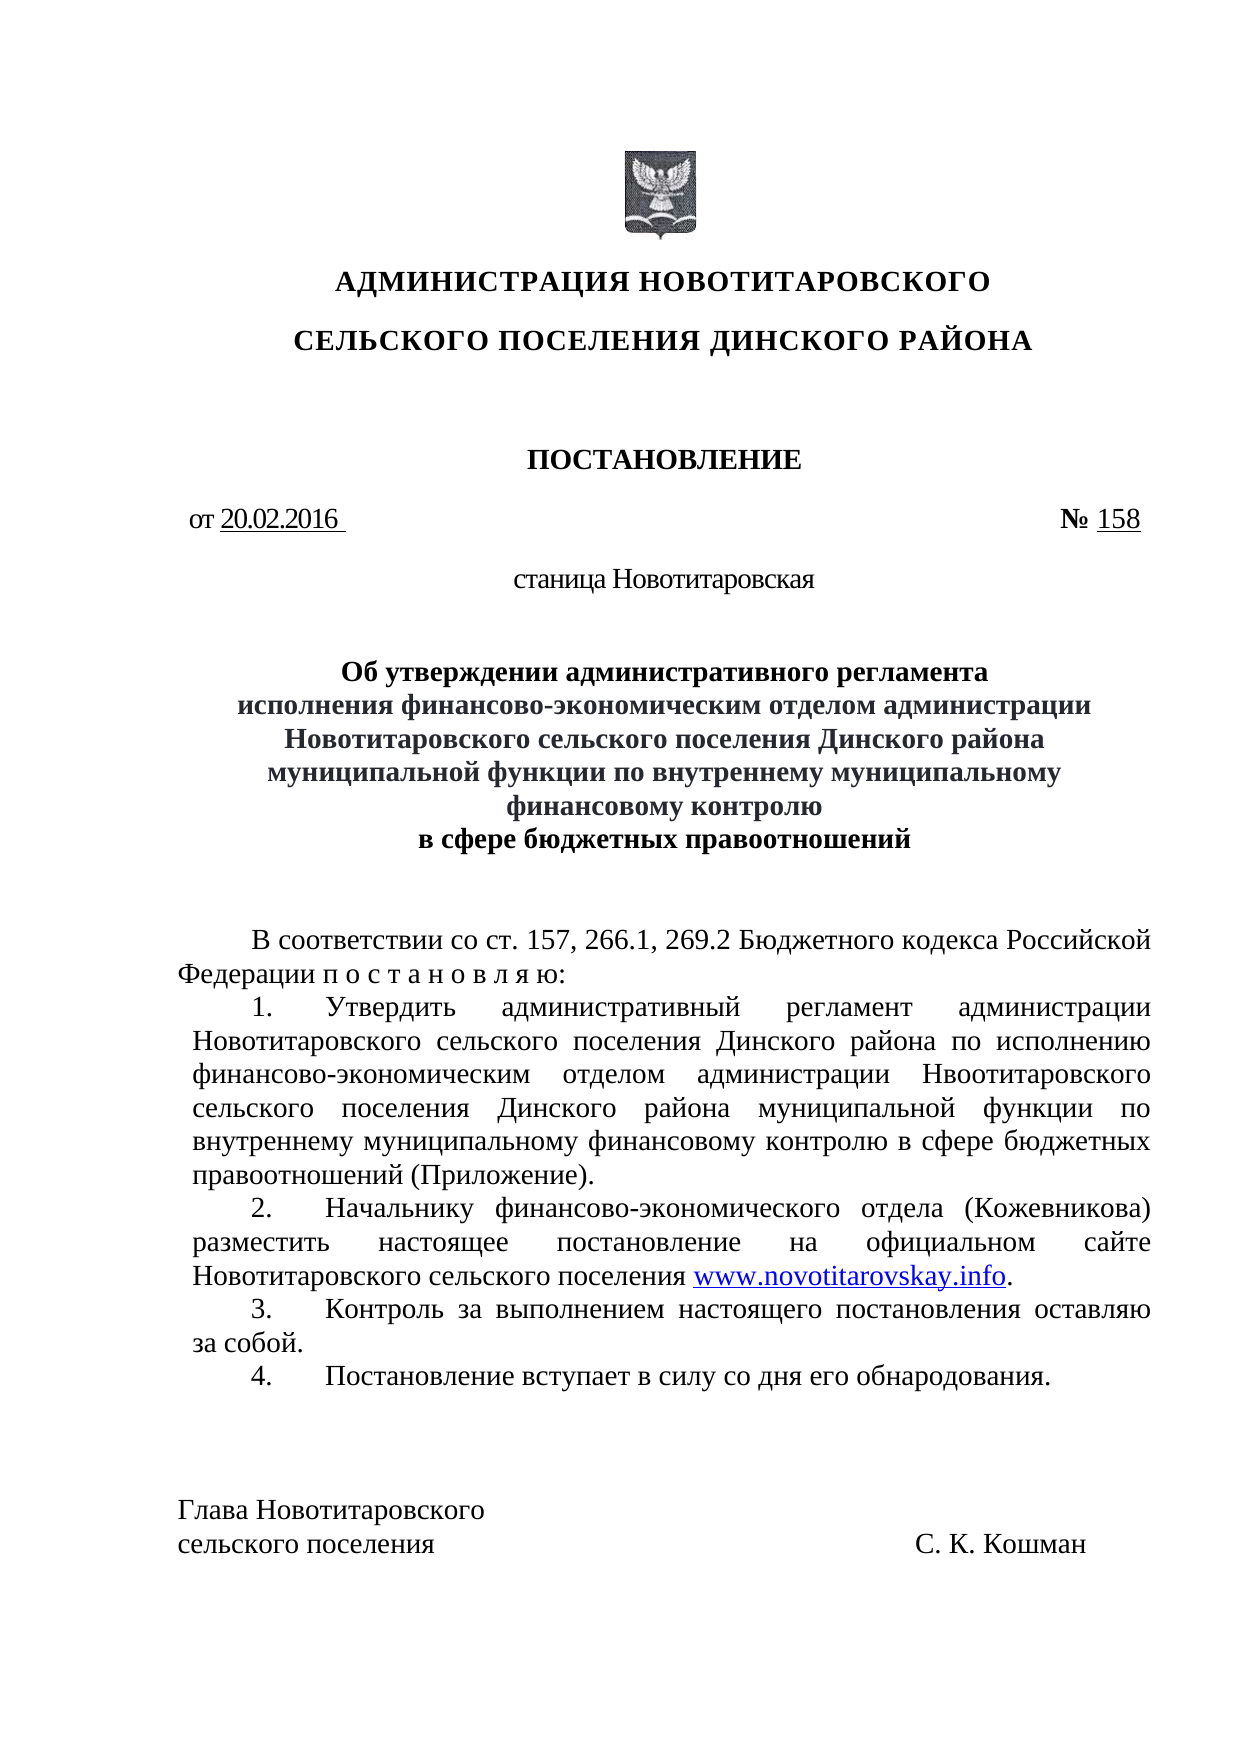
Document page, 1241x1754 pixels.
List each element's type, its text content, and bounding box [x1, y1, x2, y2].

text В соответствии со ст. 157, 266.1, 269.2 Бюджетного кодекса Российской Федерации п о с т а н о в л я ю: [177, 922, 1152, 989]
list Постановление вступает в силу со дня его обнародования. [192, 1358, 1152, 1392]
list Контроль за выполнением настоящего постановления оставляю за собой. [192, 1291, 1152, 1358]
text АДМИНИСТРАЦИЯ НОВОТИТАРОВСКОГО [177, 264, 1148, 298]
text станица Новотитаровская [177, 561, 1152, 594]
text в сфере бюджетных правоотношений [177, 822, 1152, 855]
text СЕЛЬСКОГО ПОСЕЛЕНИЯ ДИНСКОГО РАЙОНА [177, 323, 1148, 357]
text ПОСТАНОВЛЕНИЕ [177, 442, 1152, 476]
text от 20.02.2016 № 158 [177, 502, 1152, 535]
text сельского поселения С. К. Кошман [177, 1526, 1152, 1559]
text Новотитаровского сельского поселения Динского района муниципальной функции по внутреннему муниципальному финансовому контролю [177, 721, 1152, 822]
text Глава Новотитаровского [177, 1492, 1152, 1526]
picture [624, 151, 697, 240]
list Утвердить административный регламент администрации Новотитаровского сельского поселения Динского района по исполнению финансово-экономическим отделом администрации Нвоотитаровского сельского поселения Динского района муниципальной функции по внутреннему муниципальному финансовому контролю в сфере бюджетных правоотношений (Приложение). [192, 989, 1152, 1191]
text исполнения финансово-экономическим отделом администрации [177, 687, 1152, 721]
text Об утверждении административного регламента [177, 654, 1152, 687]
list Начальнику финансово-экономического отдела (Кожевникова) разместить настоящее постановление на официальном сайте Новотитаровского сельского поселения www.novotitarovskay.info. [192, 1191, 1152, 1291]
